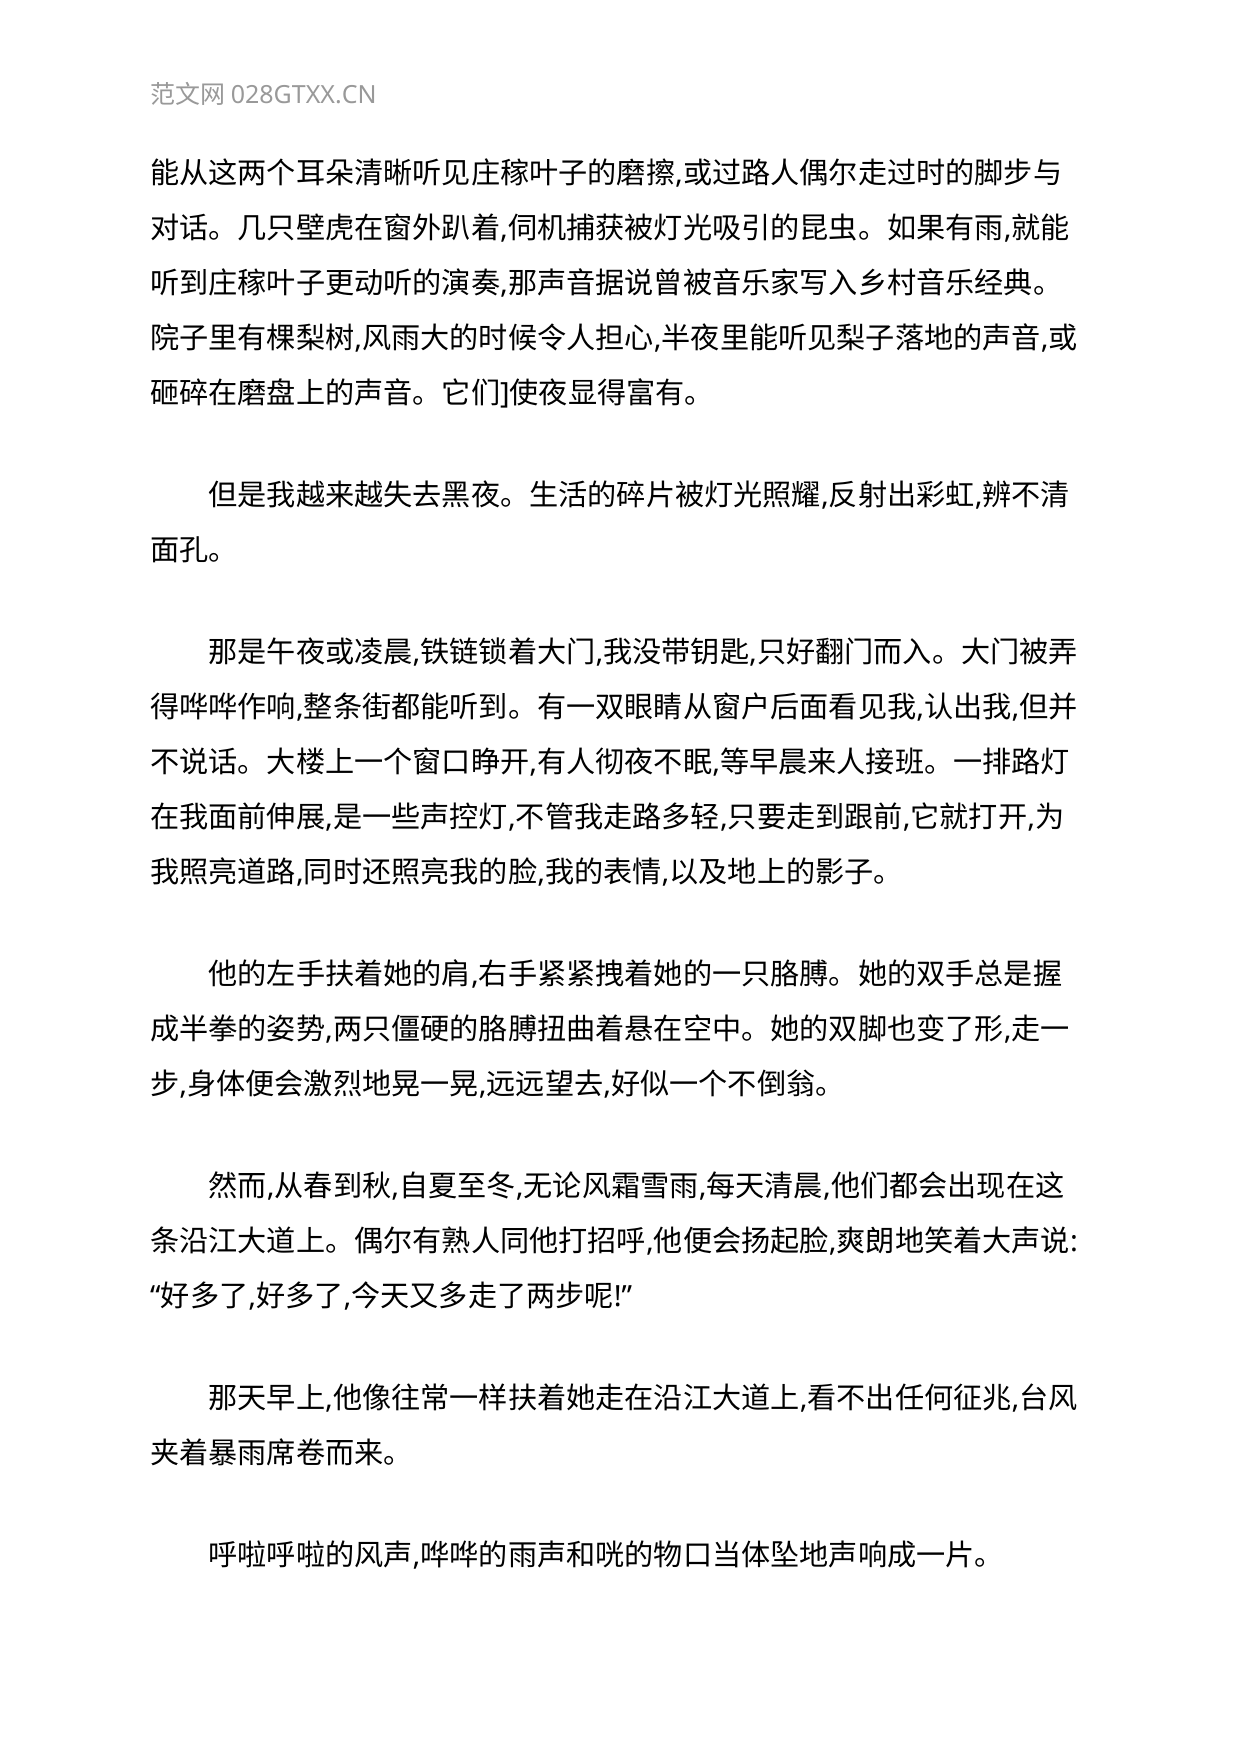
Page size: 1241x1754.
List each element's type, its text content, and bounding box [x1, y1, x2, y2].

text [150, 1531, 1090, 1574]
text 那天早上,他像往常一样扶着她走在沿江大道上,看不出任何征兆,台风夹着暴雨席卷而来。 [150, 1375, 1090, 1472]
text 然而,从春到秋,自夏至冬,无论风霜雪雨,每天清晨,他们都会出现在这条沿江大道上。偶尔有熟人同他打招呼,他便会扬起脸,爽朗地笑着大声说:“好多了,好多了,今天又多走了两步呢!” [150, 1163, 1090, 1315]
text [150, 150, 1090, 412]
text 那是午夜或凌晨,铁链锁着大门,我没带钥匙,只好翻门而入。大门被弄得哗哗作响,整条街都能听到。有一双眼睛从窗户后面看见我,认出我,但并不说话。大楼上一个窗口睁开,有人彻夜不眠,等早晨来人接班。一排路灯在我面前伸展,是一些声控灯,不管我走路多轻,只要走到跟前,它就打开,为我照亮道路,同时还照亮我的脸,我的表情,以及地上的影子。 [150, 629, 1090, 891]
text 但是我越来越失去黑夜。生活的碎片被灯光照耀,反射出彩虹,辨不清面孔。 [150, 472, 1090, 569]
text 他的左手扶着她的肩,右手紧紧拽着她的一只胳膊。她的双手总是握成半拳的姿势,两只僵硬的胳膊扭曲着悬在空中。她的双脚也变了形,走一步,身体便会激烈地晃一晃,远远望去,好似一个不倒翁。 [150, 951, 1090, 1103]
